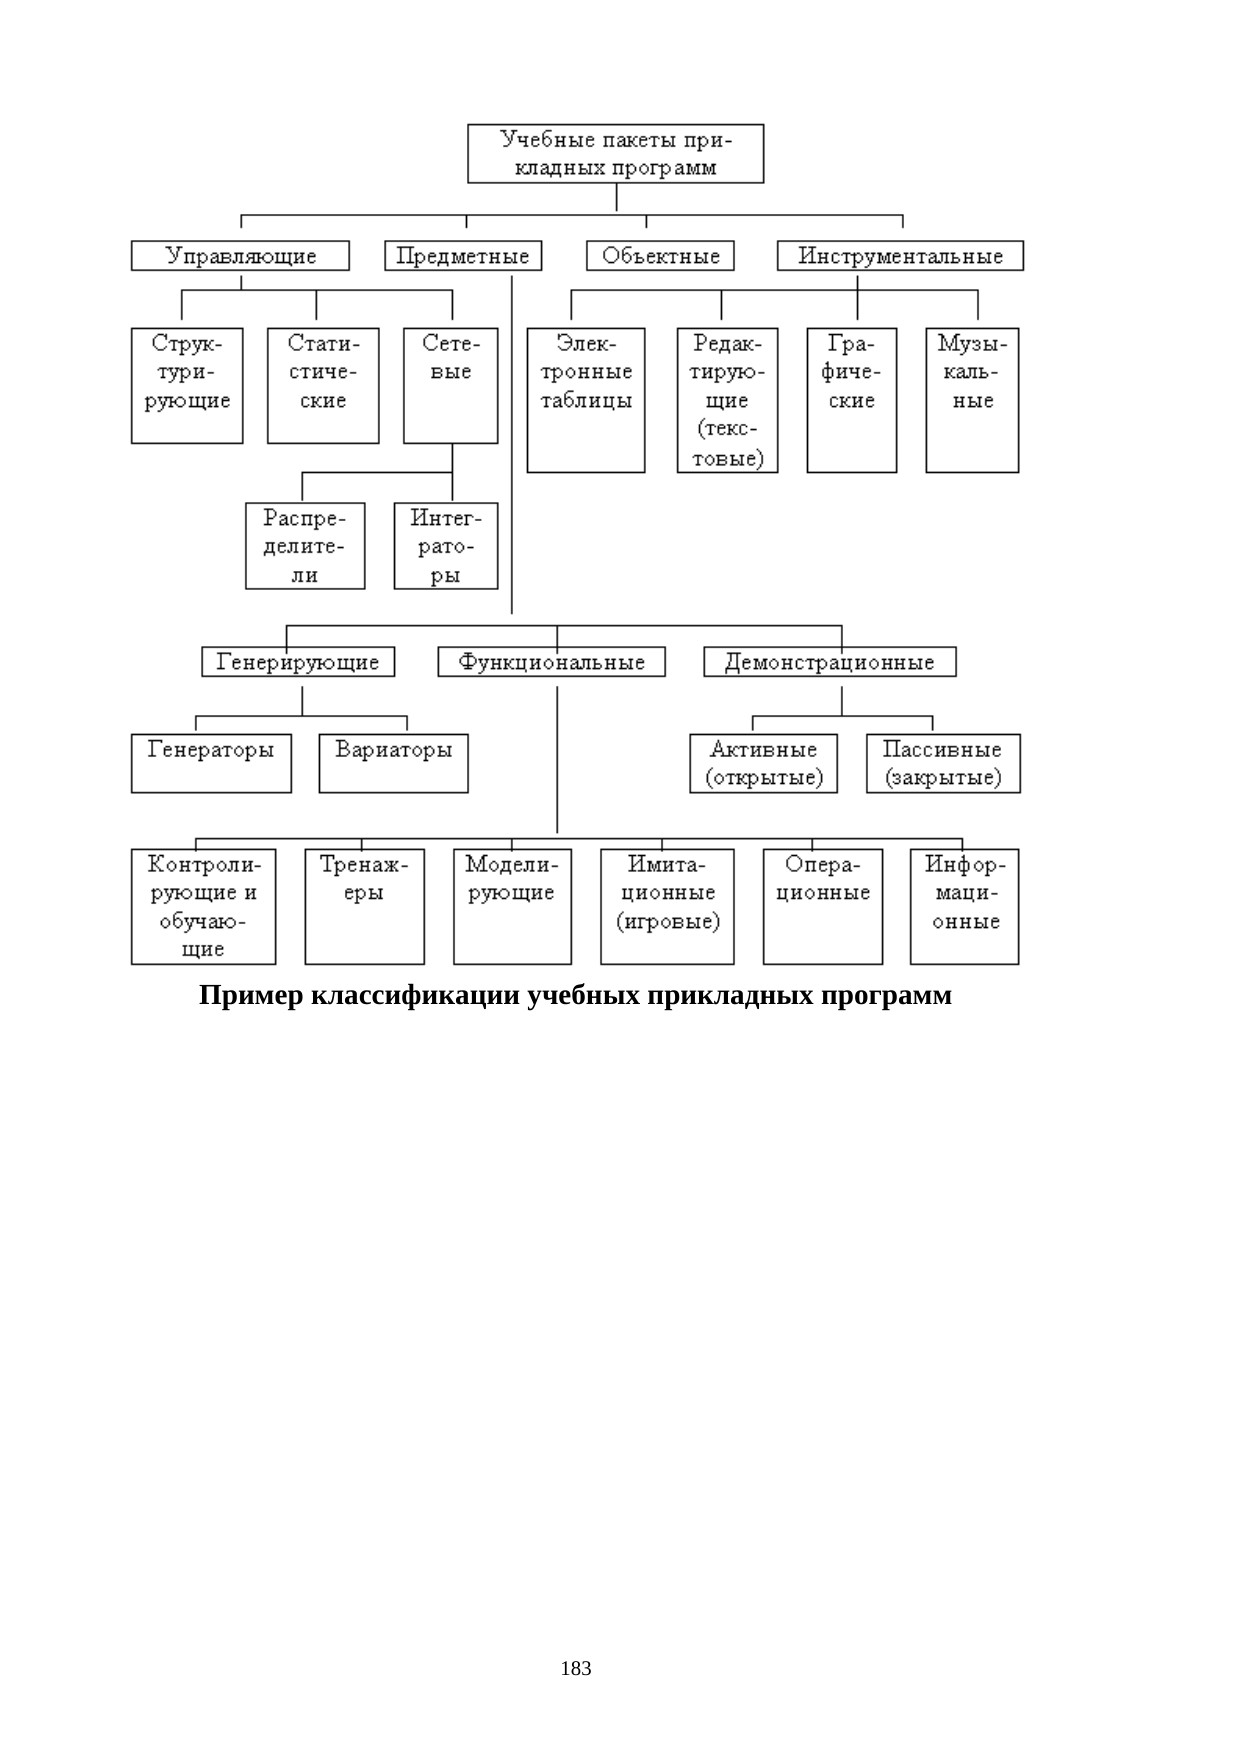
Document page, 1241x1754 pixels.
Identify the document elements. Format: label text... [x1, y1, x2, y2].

picture [125, 118, 1026, 973]
text Пример классификации учебных прикладных программ [89, 977, 1063, 1011]
